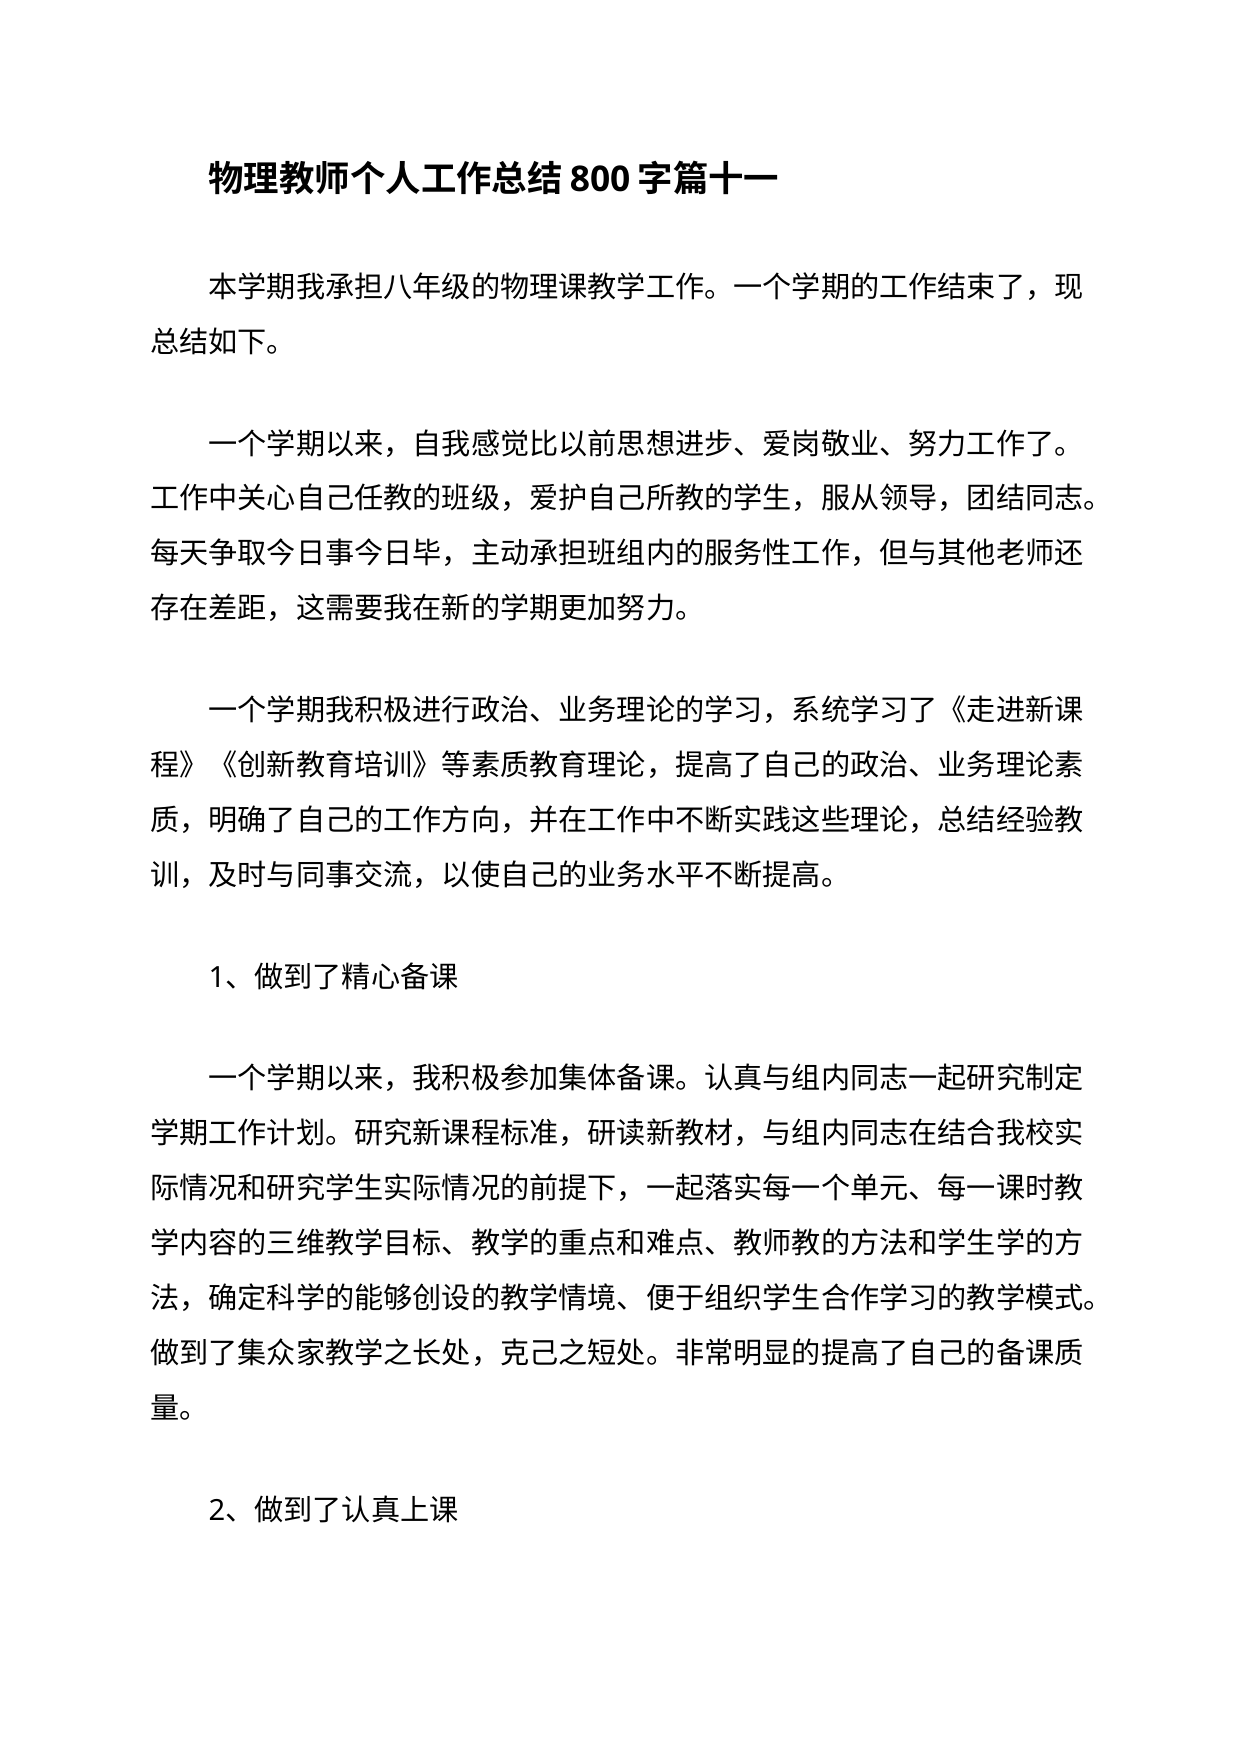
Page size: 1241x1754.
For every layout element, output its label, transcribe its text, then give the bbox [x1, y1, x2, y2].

text 物理教师个人工作总结800字篇十一 [150, 150, 1090, 201]
text 一个学期我积极进行政治、业务理论的学习，系统学习了《走进新课程》《创新教育培训》等素质教育理论，提高了自己的政治、业务理论素质，明确了自己的工作方向，并在工作中不断实践这些理论，总结经验教训，及时与同事交流，以使自己的业务水平不断提高。 [150, 687, 1090, 894]
text 一个学期以来，我积极参加集体备课。认真与组内同志一起研究制定学期工作计划。研究新课程标准，研读新教材，与组内同志在结合我校实际情况和研究学生实际情况的前提下，一起落实每一个单元、每一课时教学内容的三维教学目标、教学的重点和难点、教师教的方法和学生学的方法，确定科学的能够创设的教学情境、便于组织学生合作学习的教学模式。做到了集众家教学之长处，克己之短处。非常明显的提高了自己的备课质量。 [150, 1055, 1090, 1427]
text 1、做到了精心备课 [150, 953, 1090, 996]
text 2、做到了认真上课 [150, 1486, 1090, 1529]
text 本学期我承担八年级的物理课教学工作。一个学期的工作结束了，现总结如下。 [150, 263, 1090, 361]
text 一个学期以来，自我感觉比以前思想进步、爱岗敬业、努力工作了。工作中关心自己任教的班级，爱护自己所教的学生，服从领导，团结同志。每天争取今日事今日毕，主动承担班组内的服务性工作，但与其他老师还存在差距，这需要我在新的学期更加努力。 [150, 420, 1090, 627]
